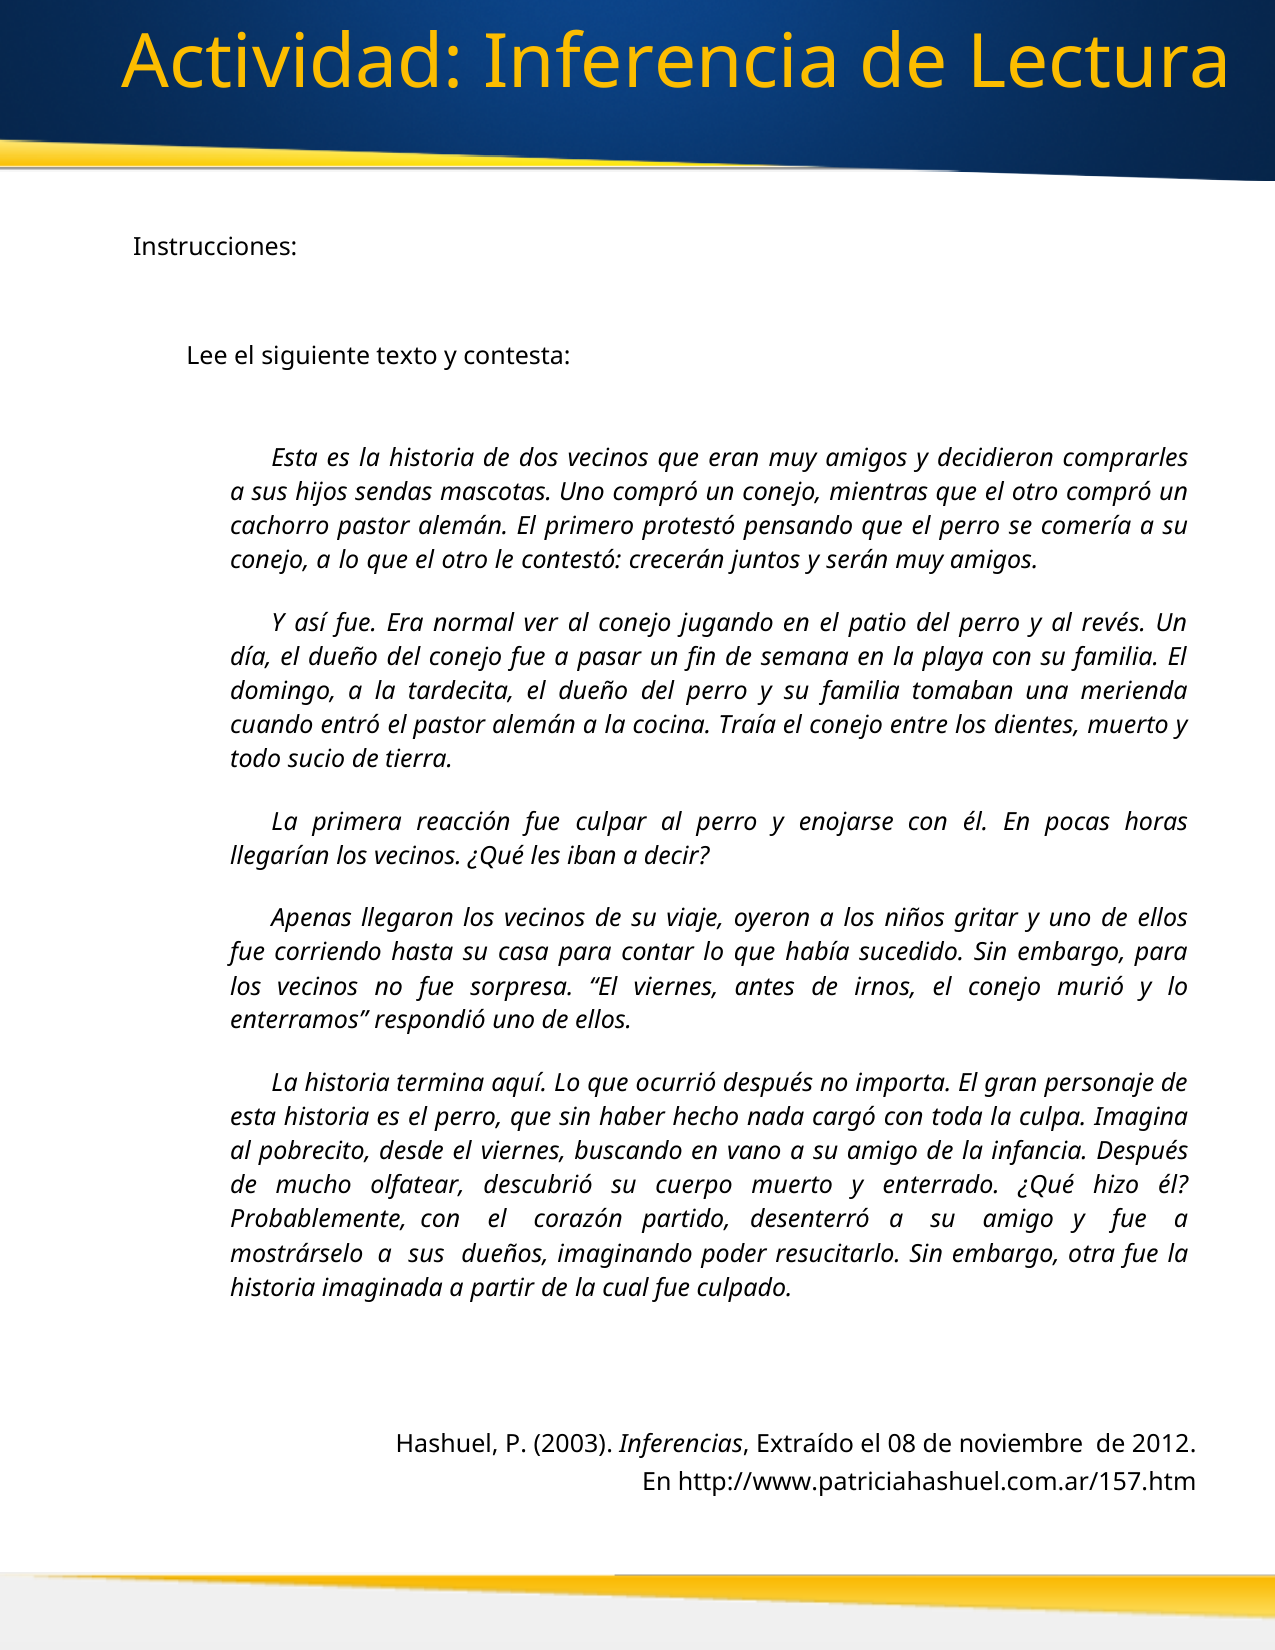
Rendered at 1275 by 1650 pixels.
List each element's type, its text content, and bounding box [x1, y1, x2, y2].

text Hashuel, P. (2003). Inferencias, Extraído el 08 de noviembre de 2012. [145, 1426, 1196, 1460]
text La historia termina aquí. Lo que ocurrió después no importa. El gran personaje de esta historia es el perro, que sin haber hecho nada cargó con toda la culpa. Imagina al pobrecito, desde el viernes, buscando en vano a su amigo de la infancia. Después de mucho olfatear, descubrió su cuerpo muerto y enterrado. ¿Qué hizo él? Probablemente, con el corazón partido, desenterró a su amigo y fue a mostrárselo a sus dueños, imaginando poder resucitarlo. Sin embargo, otra fue la historia imaginada a partir de la cual fue culpado. [230, 1065, 1188, 1303]
text Lee el siguiente texto y contesta: [186, 338, 1196, 372]
text La primera reacción fue culpar al perro y enojarse con él. En pocas horas llegarían los vecinos. ¿Qué les iban a decir? [230, 803, 1188, 871]
text Esta es la historia de dos vecinos que eran muy amigos y decidieron comprarles a sus hijos sendas mascotas. Uno compró un conejo, mientras que el otro compró un cachorro pastor alemán. El primero protestó pensando que el perro se comería a su conejo, a lo que el otro le contestó: crecerán juntos y serán muy amigos. [230, 439, 1188, 576]
text En http://www.patriciahashuel.com.ar/157.htm [145, 1464, 1196, 1498]
text Y así fue. Era normal ver al conejo jugando en el patio del perro y al revés. Un día, el dueño del conejo fue a pasar un fin de semana en la playa con su familia. El domingo, a la tardecita, el dueño del perro y su familia tomaban una merienda cuando entró el pastor alemán a la cocina. Traía el conejo entre los dientes, muerto y todo sucio de tierra. [230, 604, 1188, 774]
text Instrucciones: [133, 228, 1196, 262]
text Apenas llegaron los vecinos de su viaje, oyeron a los niños gritar y uno de ellos fue corriendo hasta su casa para contar lo que había sucedido. Sin embargo, para los vecinos no fue sorpresa. “El viernes, antes de irnos, el conejo murió y lo enterramos” respondió uno de ellos. [230, 900, 1188, 1036]
